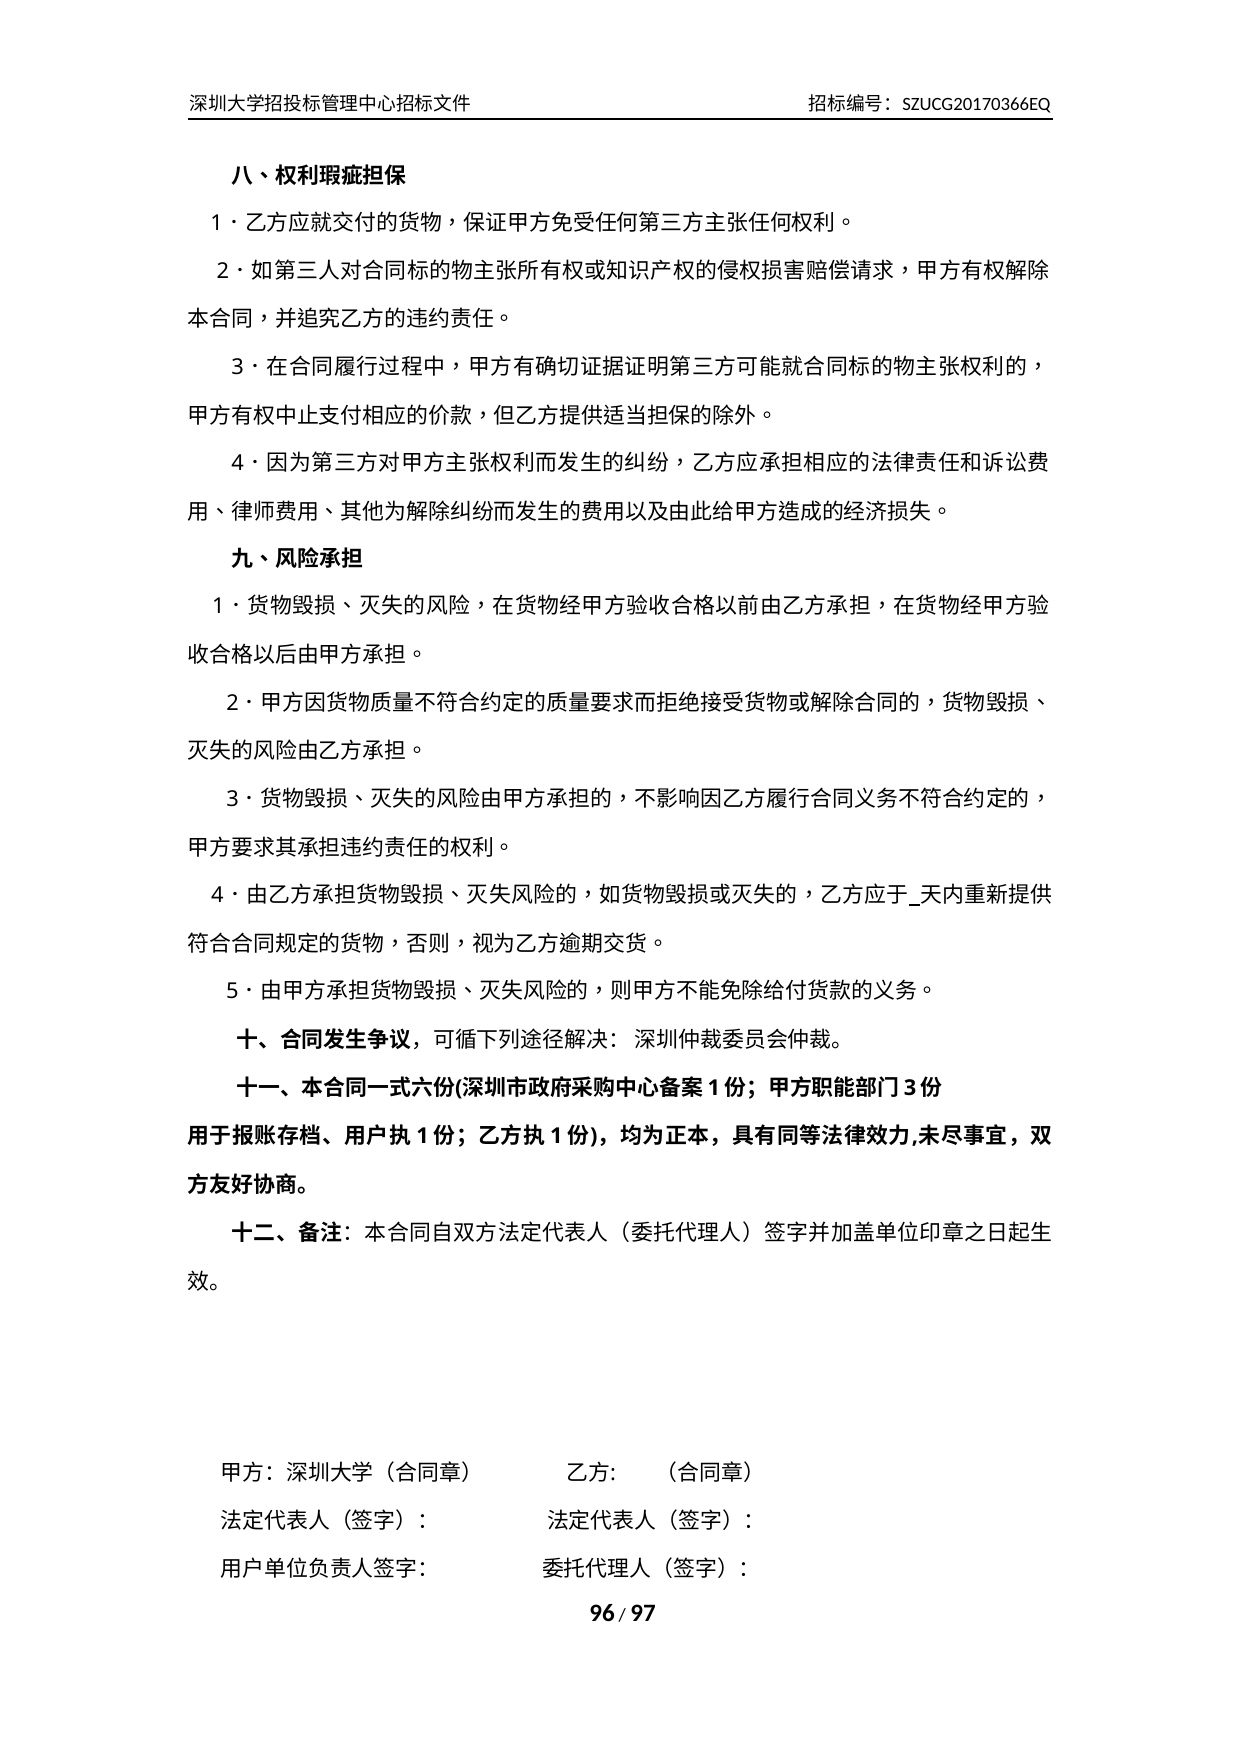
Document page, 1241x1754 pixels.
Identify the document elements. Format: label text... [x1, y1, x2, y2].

text 十一、本合同一式六份(深圳市政府采购中心备案1份；甲方职能部门3份 [236, 1069, 1053, 1102]
text 2．甲方因货物质量不符合约定的质量要求而拒绝接受货物或解除合同的，货物毁损、灭失的风险由乙方承担。 [187, 685, 1053, 767]
text 3．在合同履行过程中，甲方有确切证据证明第三方可能就合同标的物主张权利的，甲方有权中止支付相应的价款，但乙方提供适当担保的除外。 [187, 349, 1053, 431]
text 4．由乙方承担货物毁损、灭失风险的，如货物毁损或灭失的，乙方应于 天内重新提供符合合同规定的货物，否则，视为乙方逾期交货。 [187, 878, 1053, 959]
text 用于报账存档、用户执1份；乙方执1份)，均为正本，具有同等法律效力,未尽事宜，双方友好协商。 [187, 1118, 1053, 1199]
text 2．如第三人对合同标的物主张所有权或知识产权的侵权损害赔偿请求，甲方有权解除本合同，并追究乙方的违约责任。 [187, 253, 1053, 334]
text 八、权利瑕疵担保 [187, 158, 1053, 191]
text 1．乙方应就交付的货物，保证甲方免受任何第三方主张任何权利。 [187, 206, 1053, 238]
text 甲方：深圳大学（合同章） 乙方: （合同章） [187, 1454, 1053, 1487]
text 3．货物毁损、灭失的风险由甲方承担的，不影响因乙方履行合同义务不符合约定的，甲方要求其承担违约责任的权利。 [187, 781, 1053, 863]
text 十、合同发生争议，可循下列途径解决： 深圳仲裁委员会仲裁。 [236, 1021, 1053, 1054]
text 法定代表人（签字）： 法定代表人（签字）： [187, 1502, 1053, 1535]
text 九、风险承担 [187, 542, 1053, 574]
text 十二、备注：本合同自双方法定代表人（委托代理人）签字并加盖单位印章之日起生效。 [187, 1215, 1053, 1296]
text 4．因为第三方对甲方主张权利而发生的纠纷，乙方应承担相应的法律责任和诉讼费用、律师费用、其他为解除纠纷而发生的费用以及由此给甲方造成的经济损失。 [187, 446, 1053, 527]
text 1．货物毁损、灭失的风险，在货物经甲方验收合格以前由乙方承担，在货物经甲方验收合格以后由甲方承担。 [187, 589, 1053, 670]
text 5．由甲方承担货物毁损、灭失风险的，则甲方不能免除给付货款的义务。 [187, 974, 1053, 1006]
text 用户单位负责人签字： 委托代理人（签字）： [187, 1551, 1053, 1583]
